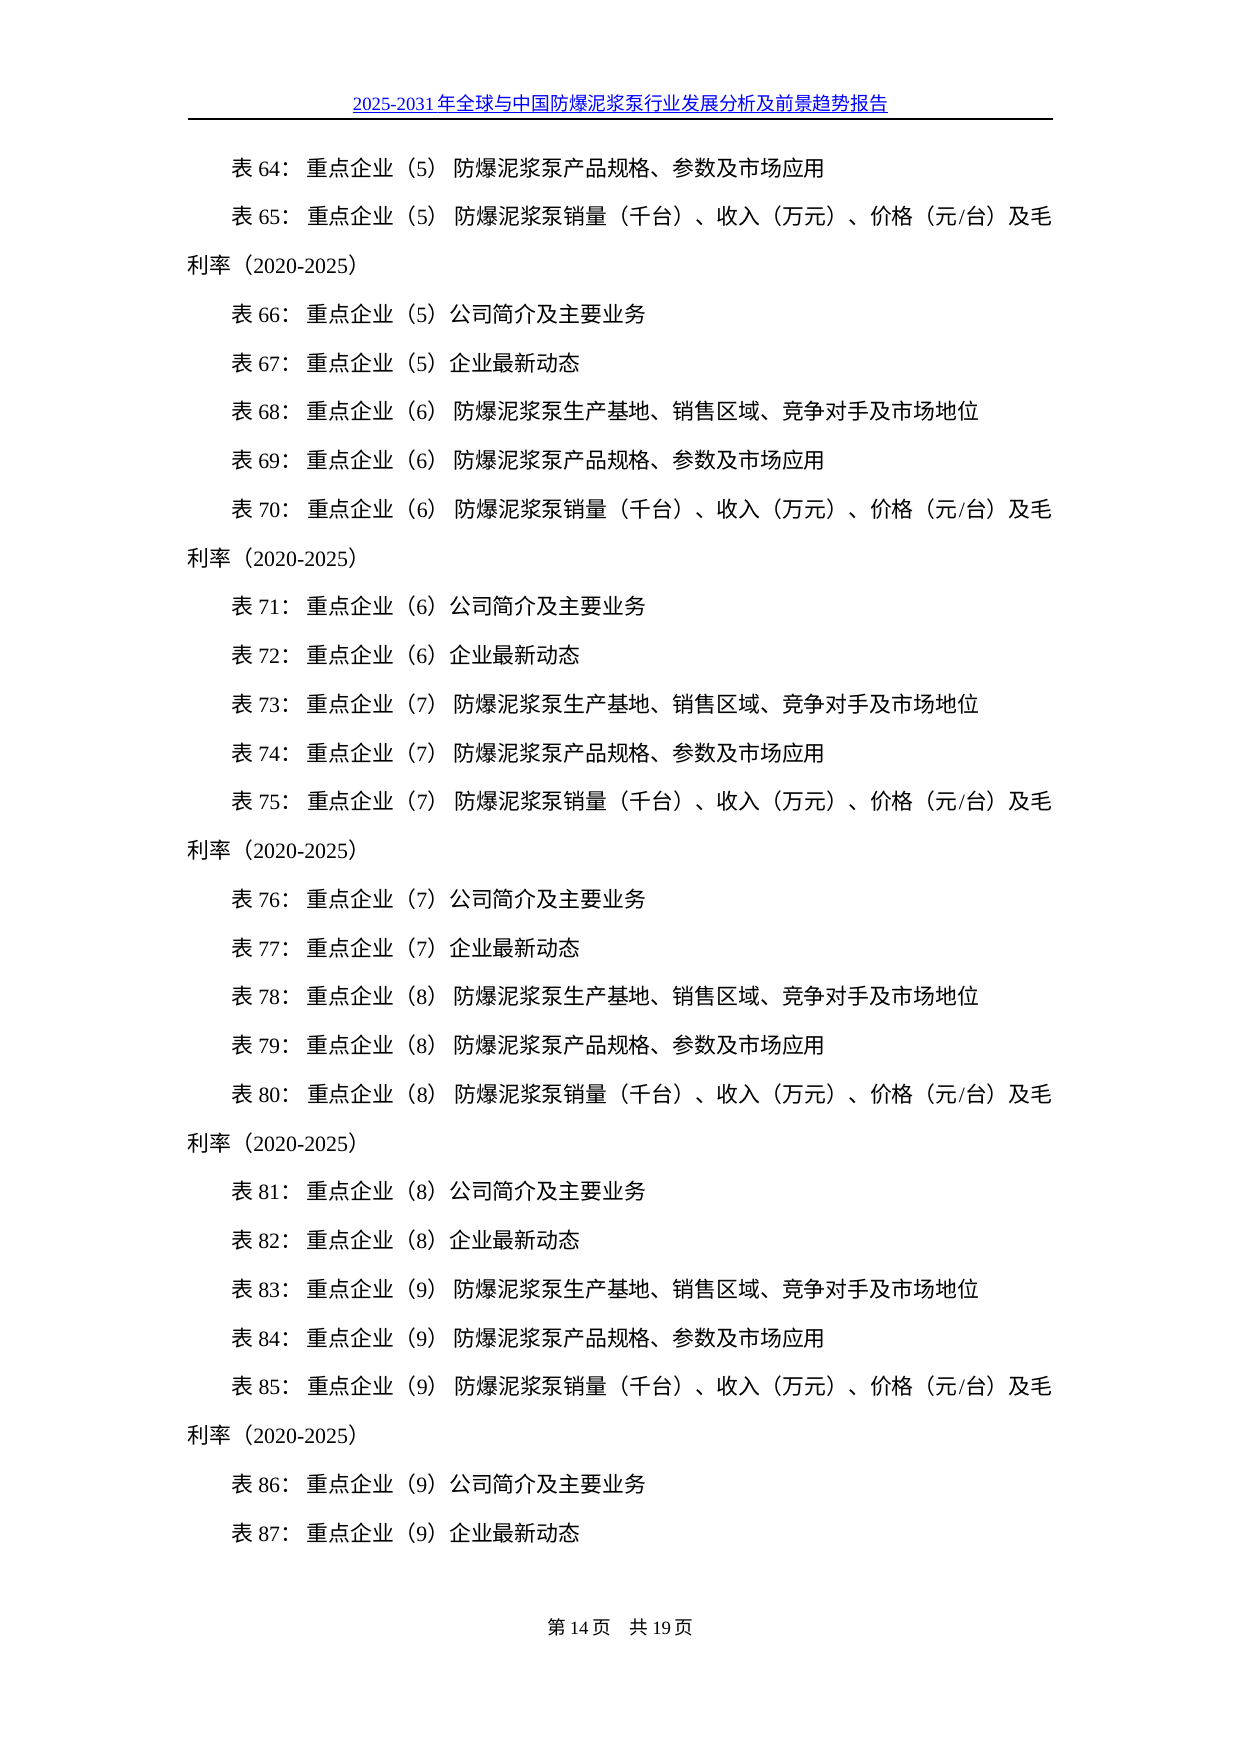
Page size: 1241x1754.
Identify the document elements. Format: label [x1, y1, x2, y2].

text [187, 150, 1053, 1548]
